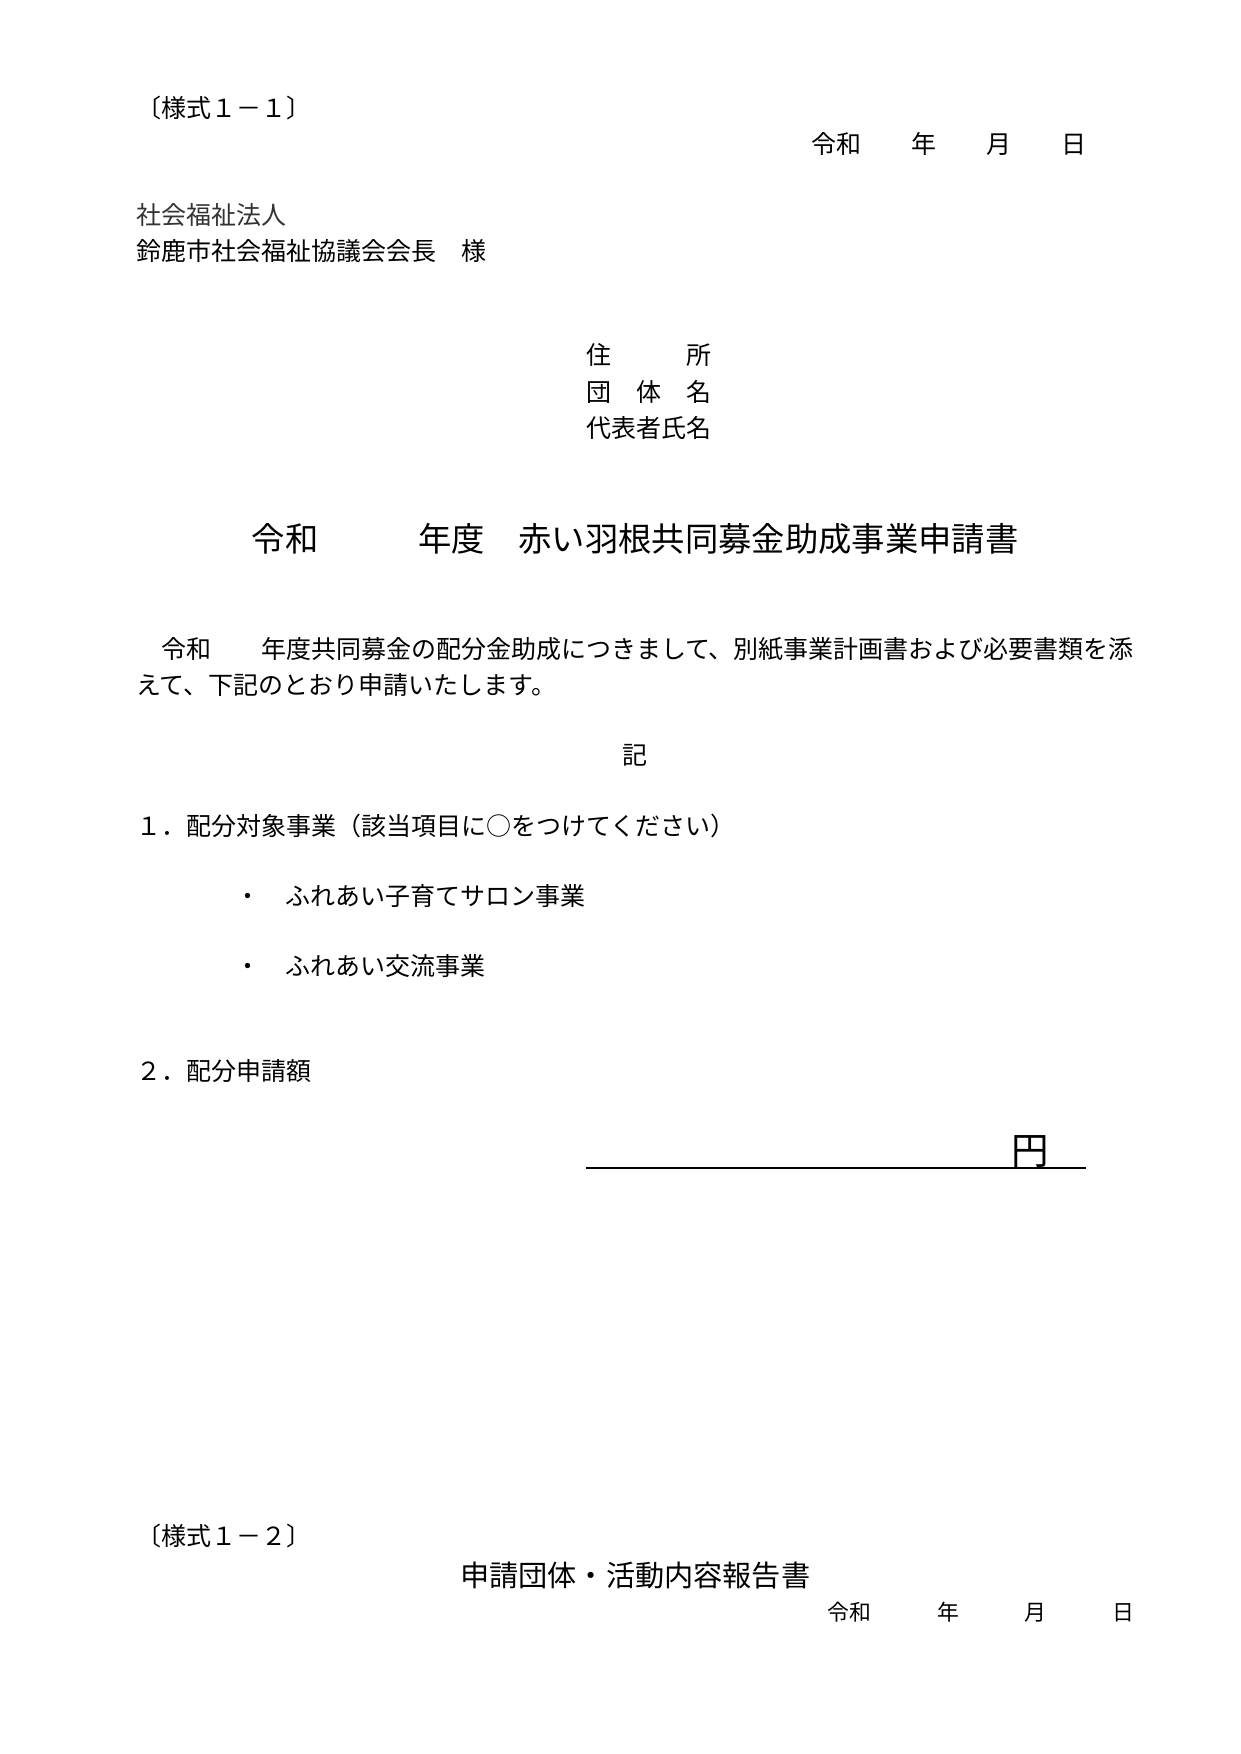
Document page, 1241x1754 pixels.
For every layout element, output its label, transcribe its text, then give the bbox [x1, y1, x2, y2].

text ・ ふれあい子育てサロン事業 [236, 876, 1134, 912]
text 令和 年 月 日 [136, 125, 1134, 161]
text 令和 年 月 日 [136, 1595, 1134, 1626]
text ・ ふれあい交流事業 [236, 947, 1134, 983]
text 〔様式１－２〕 [136, 1516, 1134, 1552]
text １．配分対象事業（該当項目に○をつけてください） [136, 806, 1134, 842]
subtitle 記 [136, 736, 1134, 772]
text 社会福祉法人 [136, 195, 1134, 231]
text 〔様式１－１〕 [136, 89, 1134, 125]
subtitle 申請団体・活動内容報告書 [136, 1552, 1134, 1595]
text 代表者氏名 [136, 408, 1134, 444]
subtitle 令和 年度 赤い羽根共同募金助成事業申請書 [136, 513, 1134, 561]
text 令和 年度共同募金の配分金助成につきまして、別紙事業計画書および必要書類を添えて、下記のとおり申請いたします。 [136, 629, 1134, 702]
text 団 体 名 [136, 372, 1134, 408]
text ２．配分申請額 [136, 1051, 1134, 1087]
text 円 [136, 1121, 1134, 1176]
text 鈴鹿市社会福祉協議会会長 様 [136, 231, 1134, 268]
text 住 所 [136, 336, 1134, 372]
